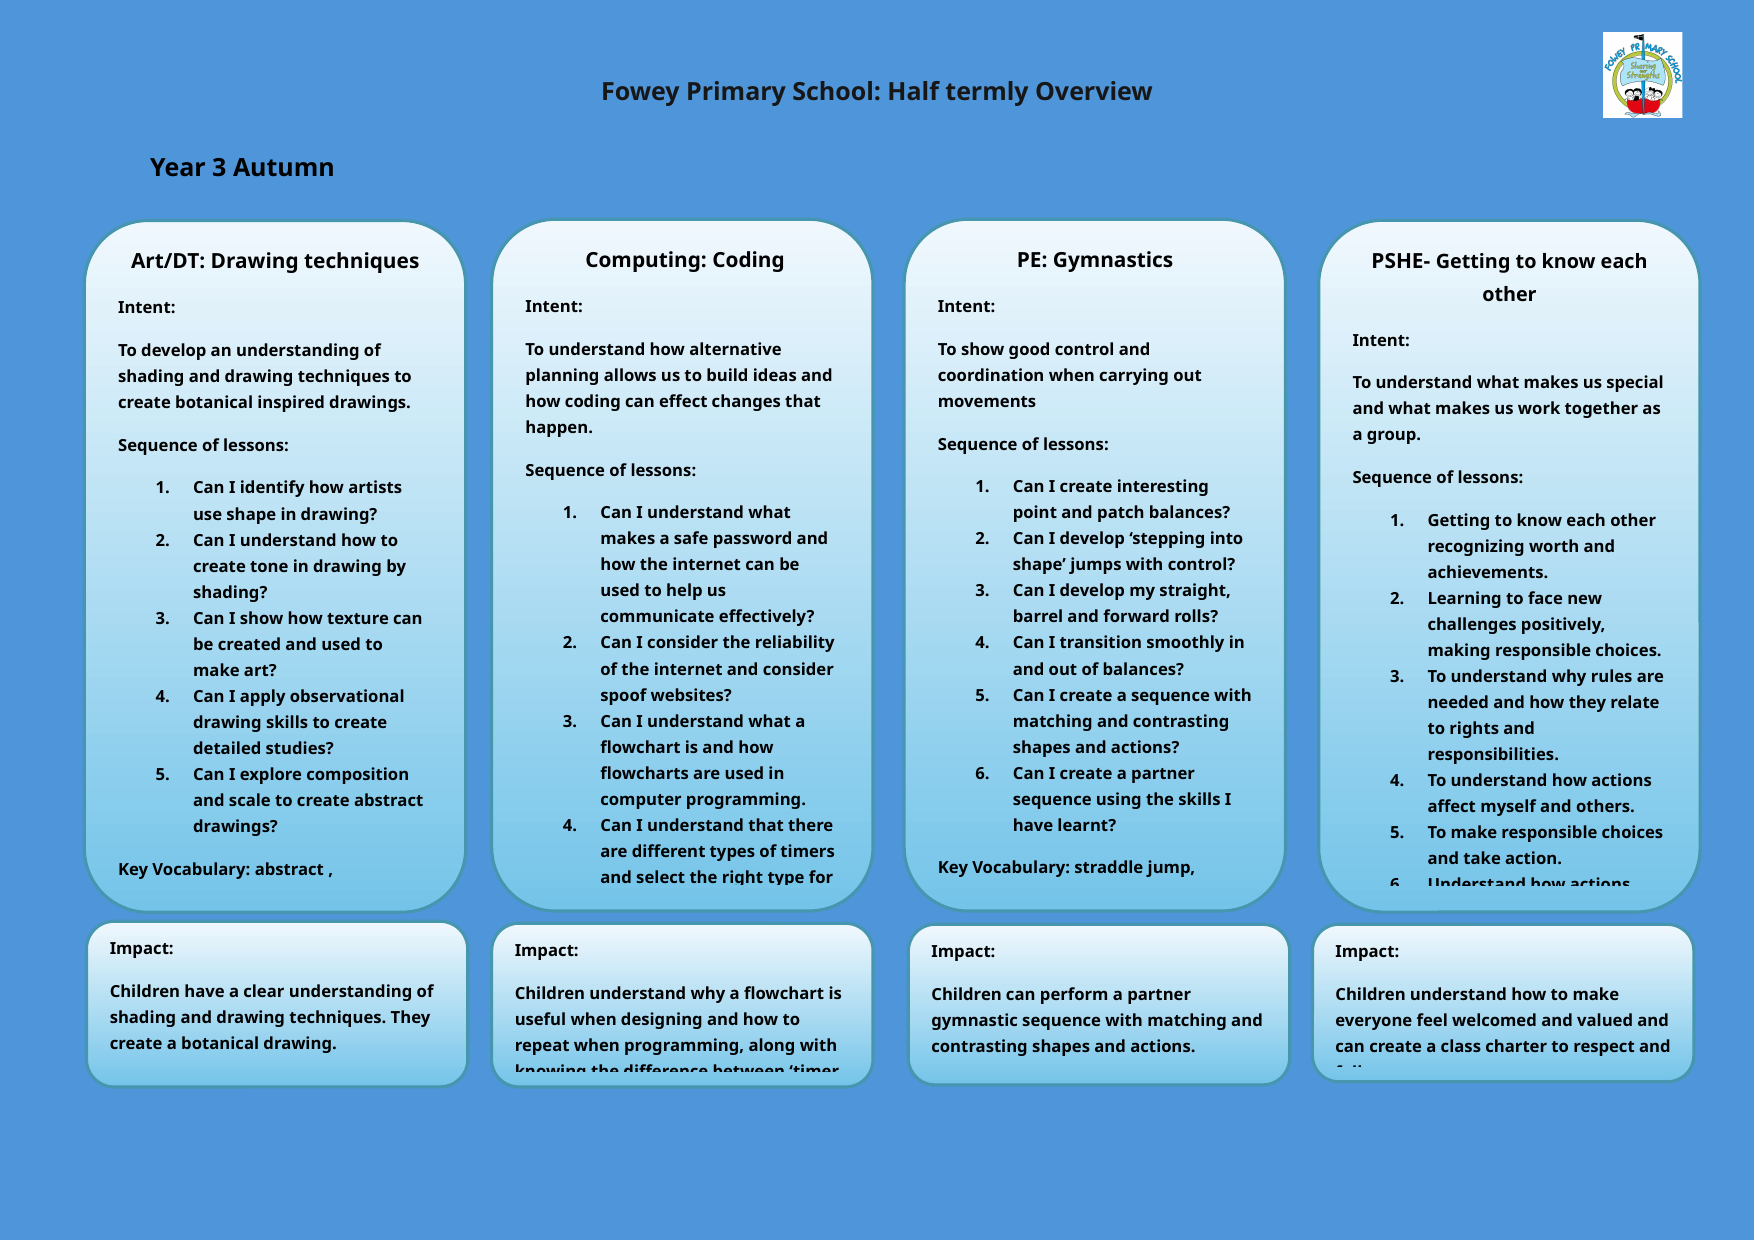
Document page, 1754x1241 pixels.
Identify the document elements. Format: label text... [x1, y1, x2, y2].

text Year 3 Autumn [150, 150, 1604, 184]
picture [1603, 32, 1683, 118]
